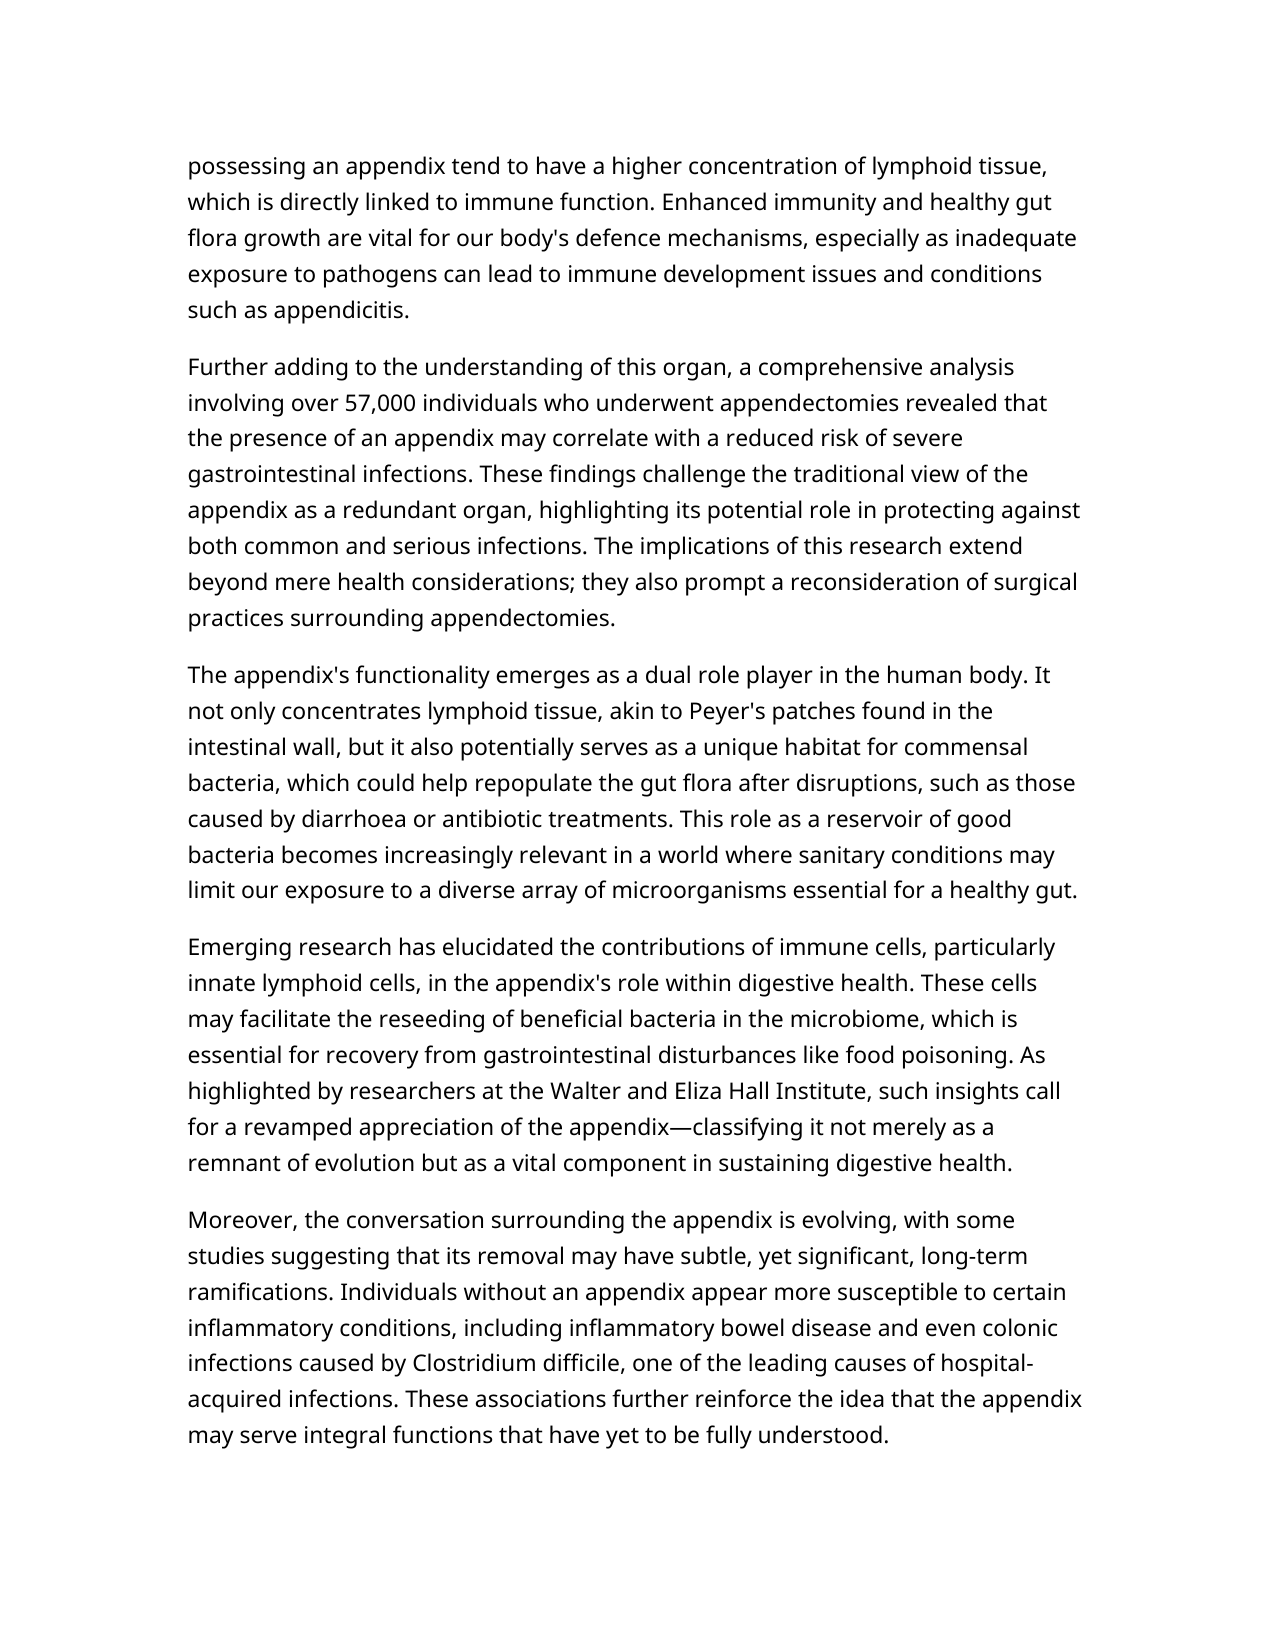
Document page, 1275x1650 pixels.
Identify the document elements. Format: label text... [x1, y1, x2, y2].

text Further adding to the understanding of this organ, a comprehensive analysis involving over 57,000 individuals who underwent appendectomies revealed that the presence of an appendix may correlate with a reduced risk of severe gastrointestinal infections. These findings challenge the traditional view of the appendix as a redundant organ, highlighting its potential role in protecting against both common and serious infections. The implications of this research extend beyond mere health considerations; they also prompt a reconsideration of surgical practices surrounding appendectomies. [187, 351, 1087, 633]
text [187, 150, 1087, 325]
text Moreover, the conversation surrounding the appendix is evolving, with some studies suggesting that its removal may have subtle, yet significant, long-term ramifications. Individuals without an appendix appear more susceptible to certain inflammatory conditions, including inflammatory bowel disease and even colonic infections caused by Clostridium difficile, one of the leading causes of hospital-acquired infections. These associations further reinforce the idea that the appendix may serve integral functions that have yet to be fully understood. [187, 1204, 1087, 1451]
text Emerging research has elucidated the contributions of immune cells, particularly innate lymphoid cells, in the appendix's role within digestive health. These cells may facilitate the reseeding of beneficial bacteria in the microbiome, which is essential for recovery from gastrointestinal disturbances like food poisoning. As highlighted by researchers at the Walter and Eliza Hall Institute, such insights call for a revamped appreciation of the appendix—classifying it not merely as a remnant of evolution but as a vital component in sustaining digestive health. [187, 931, 1087, 1178]
text The appendix's functionality emerges as a dual role player in the human body. It not only concentrates lymphoid tissue, akin to Peyer's patches found in the intestinal wall, but it also potentially serves as a unique habitat for commensal bacteria, which could help repopulate the gut flora after disruptions, such as those caused by diarrhoea or antibiotic treatments. This role as a reservoir of good bacteria becomes increasingly relevant in a world where sanitary conditions may limit our exposure to a diverse array of microorganisms essential for a healthy gut. [187, 659, 1087, 906]
